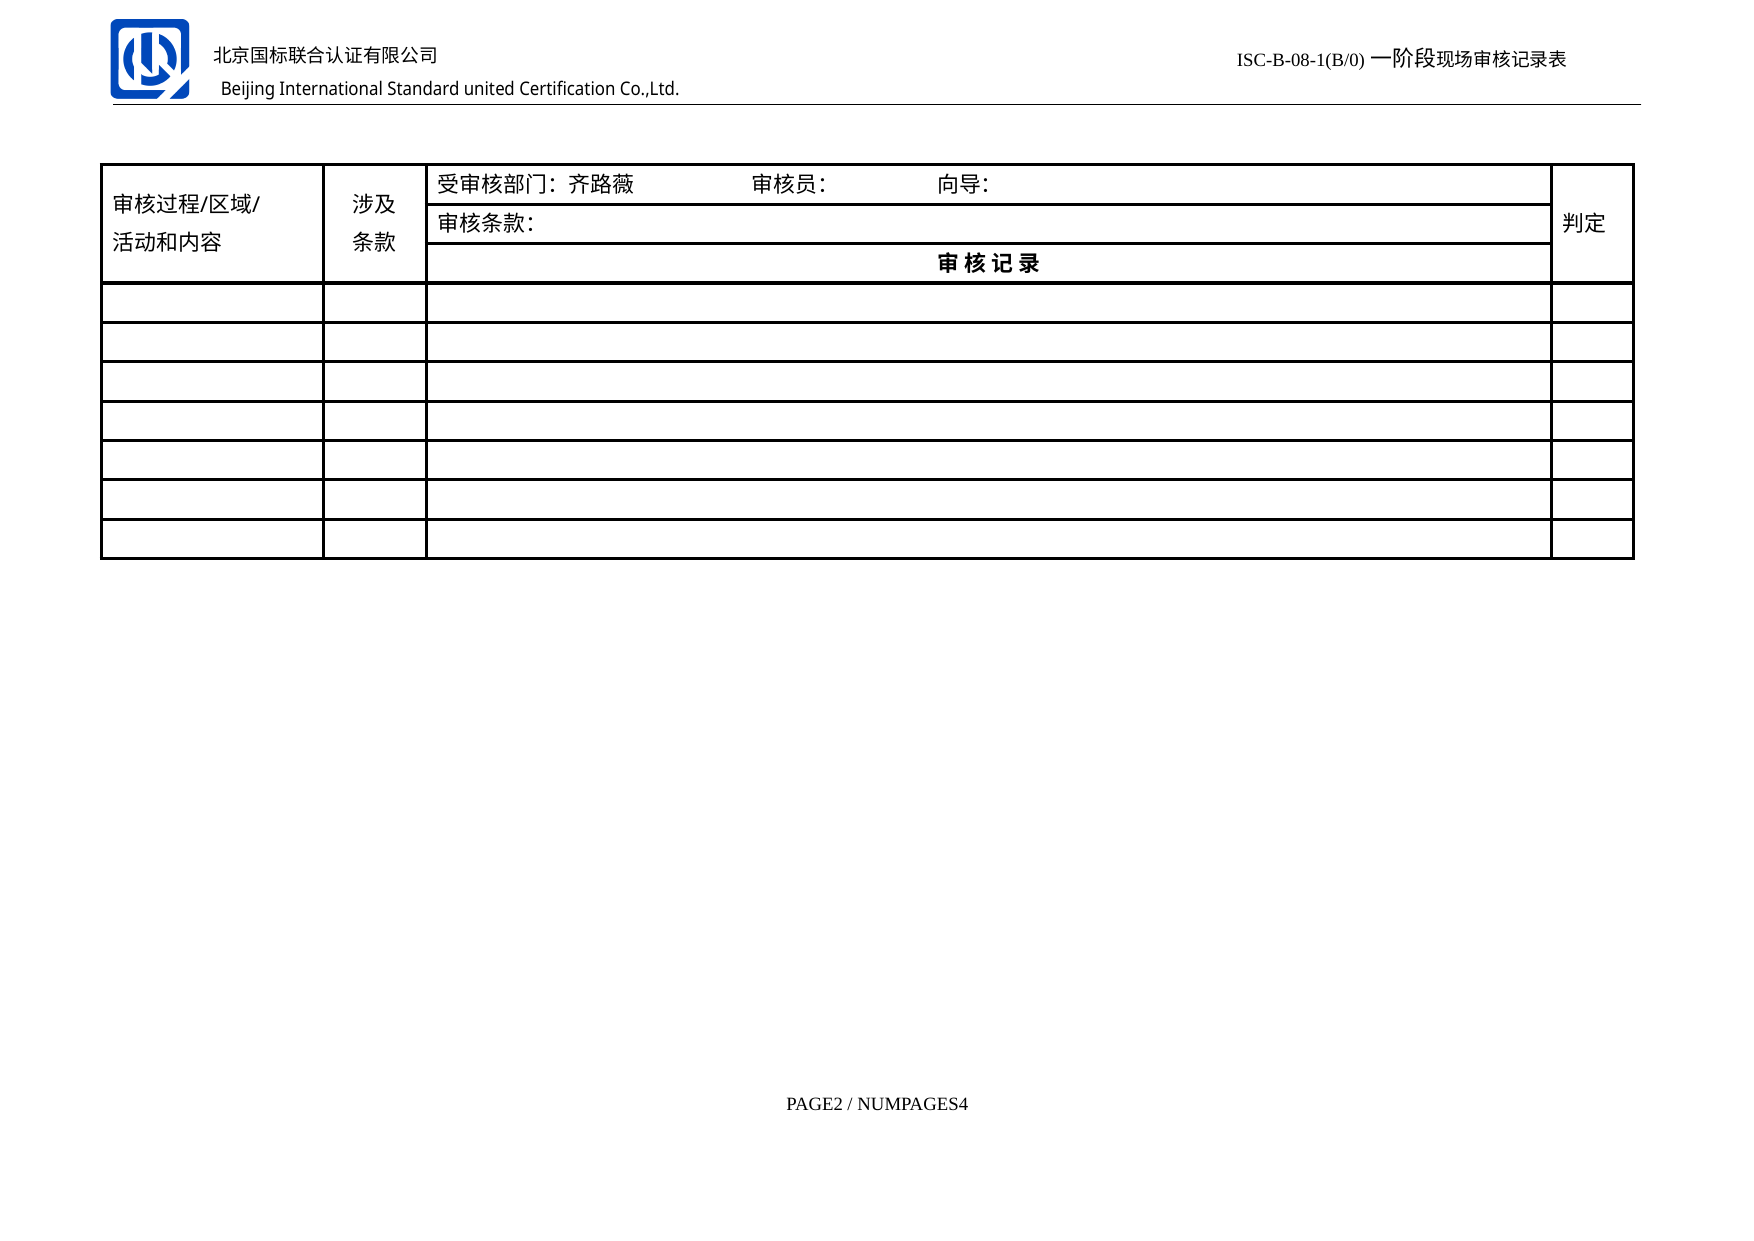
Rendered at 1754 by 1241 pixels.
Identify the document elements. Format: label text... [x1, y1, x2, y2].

table_cell [103, 324, 322, 360]
table_cell [428, 403, 1550, 439]
table_cell [428, 442, 1550, 478]
picture [110, 19, 190, 99]
table_cell [428, 363, 1550, 399]
table_header 受审核部门：齐路薇 审核员： 向导： [428, 166, 1550, 203]
table_cell [1553, 403, 1632, 439]
table_cell [1553, 285, 1632, 321]
table_cell [103, 481, 322, 518]
table_cell [325, 481, 425, 518]
table_cell [325, 442, 425, 478]
table_cell [1553, 442, 1632, 478]
table_header 审核过程/区域/ 活动和内容 [103, 166, 322, 281]
table_header 涉及 条款 [325, 166, 425, 281]
table_cell [103, 442, 322, 478]
table_cell [1553, 481, 1632, 518]
table_cell [325, 363, 425, 399]
table_cell [103, 403, 322, 439]
table_cell [1553, 324, 1632, 360]
table_cell [428, 521, 1550, 557]
table_cell [325, 403, 425, 439]
table_cell [325, 324, 425, 360]
table_cell 审核条款： [428, 206, 1550, 242]
table_header 判定 [1553, 166, 1632, 281]
table_cell 审 核 记 录 [428, 245, 1550, 281]
table_cell [1553, 363, 1632, 399]
table_cell [1553, 521, 1632, 557]
table_cell [103, 285, 322, 321]
table_cell [325, 285, 425, 321]
table_cell [428, 285, 1550, 321]
table_cell [428, 481, 1550, 518]
table_cell [325, 521, 425, 557]
table_cell [103, 521, 322, 557]
table_cell [428, 324, 1550, 360]
table_cell [103, 363, 322, 399]
